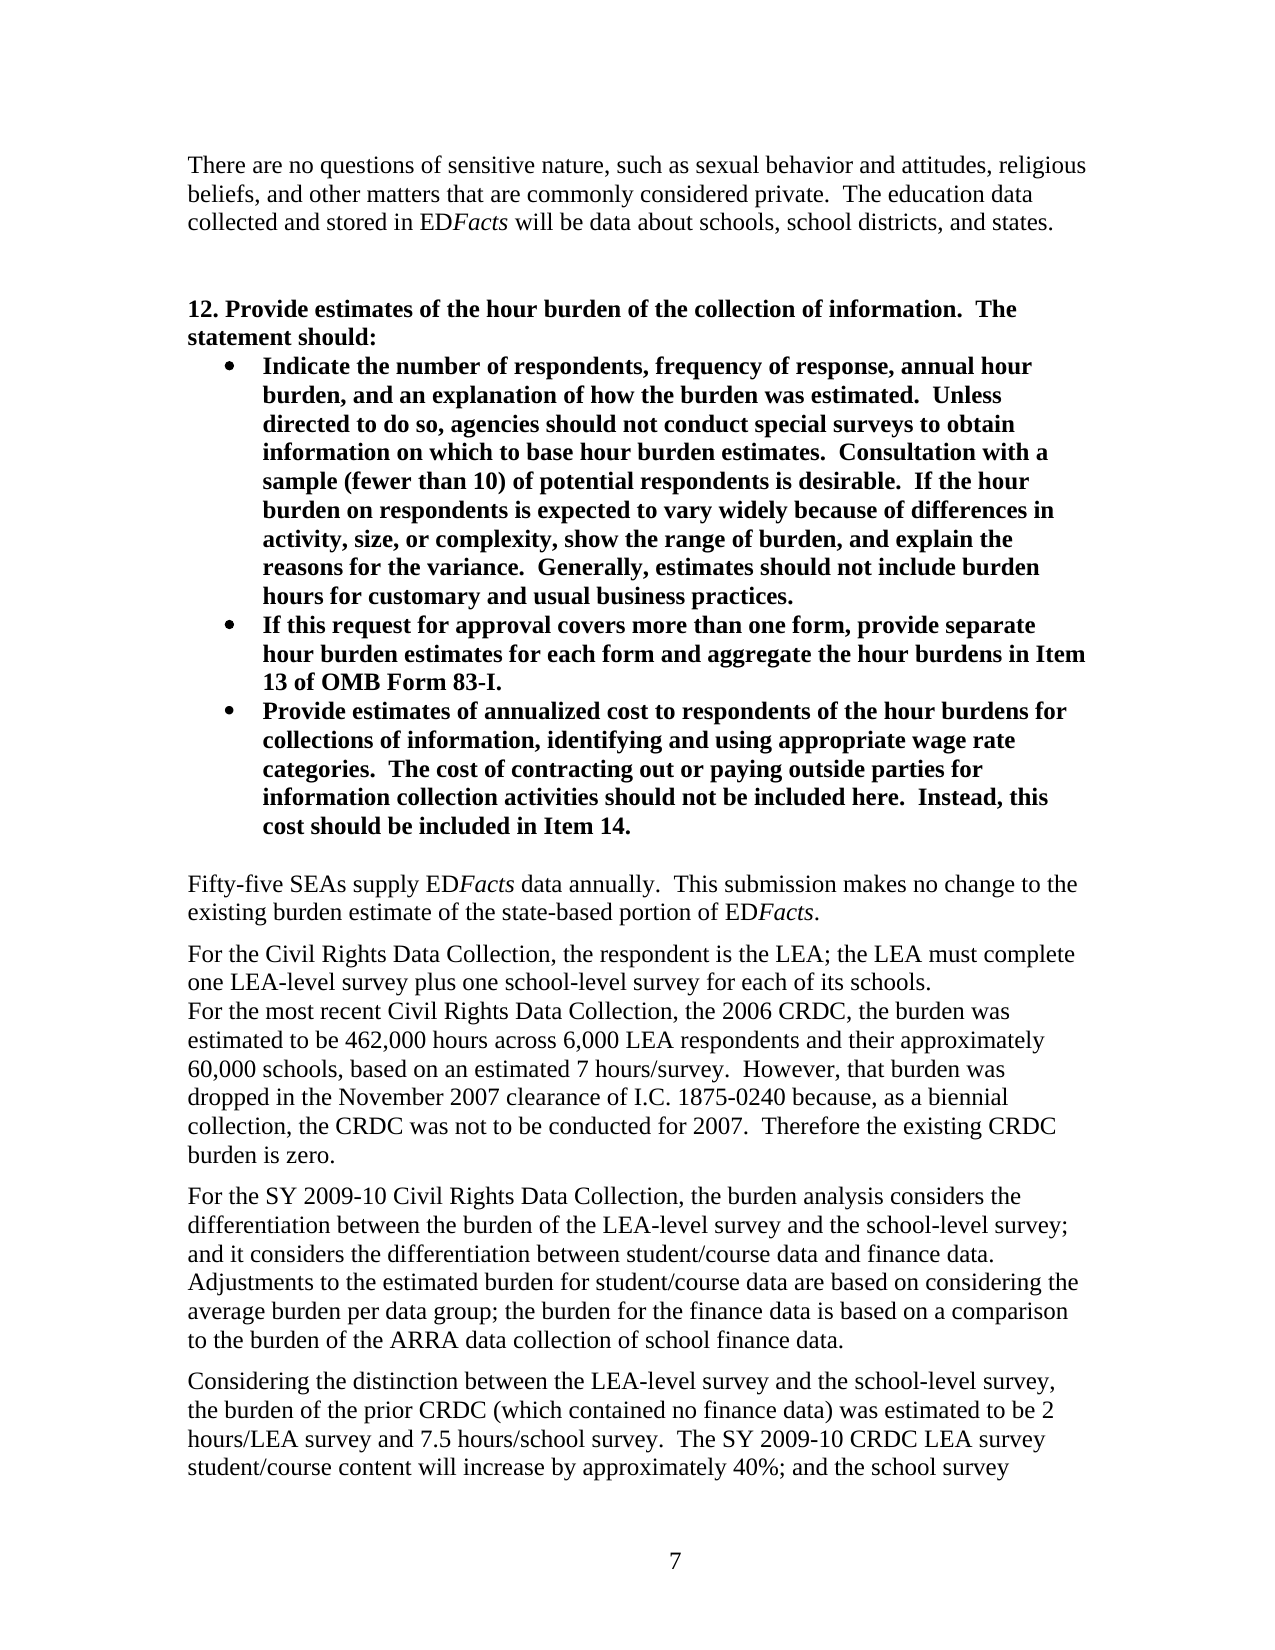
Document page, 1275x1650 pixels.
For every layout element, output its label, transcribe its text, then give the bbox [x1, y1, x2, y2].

list If this request for approval covers more than one form, provide separate hour burden estimates for each form and aggregate the hour burdens in Item 13 of OMB Form 83-I. [225, 610, 1087, 696]
text There are no questions of sensitive nature, such as sexual behavior and attitudes, religious beliefs, and other matters that are commonly considered private. The education data collected and stored in EDFacts will be data about schools, school districts, and states. [187, 150, 1087, 236]
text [187, 1366, 1087, 1481]
text Fifty-five SEAs supply EDFacts data annually. This submission makes no change to the existing burden estimate of the state-based portion of EDFacts. [187, 869, 1087, 926]
list Provide estimates of annualized cost to respondents of the hour burdens for collections of information, identifying and using appropriate wage rate categories. The cost of contracting out or paying outside parties for information collection activities should not be included here. Instead, this cost should be included in Item 14. [225, 696, 1087, 840]
list Indicate the number of respondents, frequency of response, annual hour burden, and an explanation of how the burden was estimated. Unless directed to do so, agencies should not conduct special surveys to obtain information on which to base hour burden estimates. Consultation with a sample (fewer than 10) of potential respondents is desirable. If the hour burden on respondents is expected to vary widely because of differences in activity, size, or complexity, show the range of burden, and explain the reasons for the variance. Generally, estimates should not include burden hours for customary and usual business practices. [225, 351, 1087, 610]
text 12. Provide estimates of the hour burden of the collection of information. The statement should: [187, 294, 1087, 351]
text For the SY 2009-10 Civil Rights Data Collection, the burden analysis considers the differentiation between the burden of the LEA-level survey and the school-level survey; and it considers the differentiation between student/course data and finance data. Adjustments to the estimated burden for student/course data are based on considering the average burden per data group; the burden for the finance data is based on a comparison to the burden of the ARRA data collection of school finance data. [187, 1181, 1087, 1354]
text For the Civil Rights Data Collection, the respondent is the LEA; the LEA must complete one LEA-level survey plus one school-level survey for each of its schools. [187, 939, 1087, 996]
text For the most recent Civil Rights Data Collection, the 2006 CRDC, the burden was estimated to be 462,000 hours across 6,000 LEA respondents and their approximately 60,000 schools, based on an estimated 7 hours/survey. However, that burden was dropped in the November 2007 clearance of I.C. 1875-0240 because, as a biennial collection, the CRDC was not to be conducted for 2007. Therefore the existing CRDC burden is zero. [187, 996, 1087, 1169]
